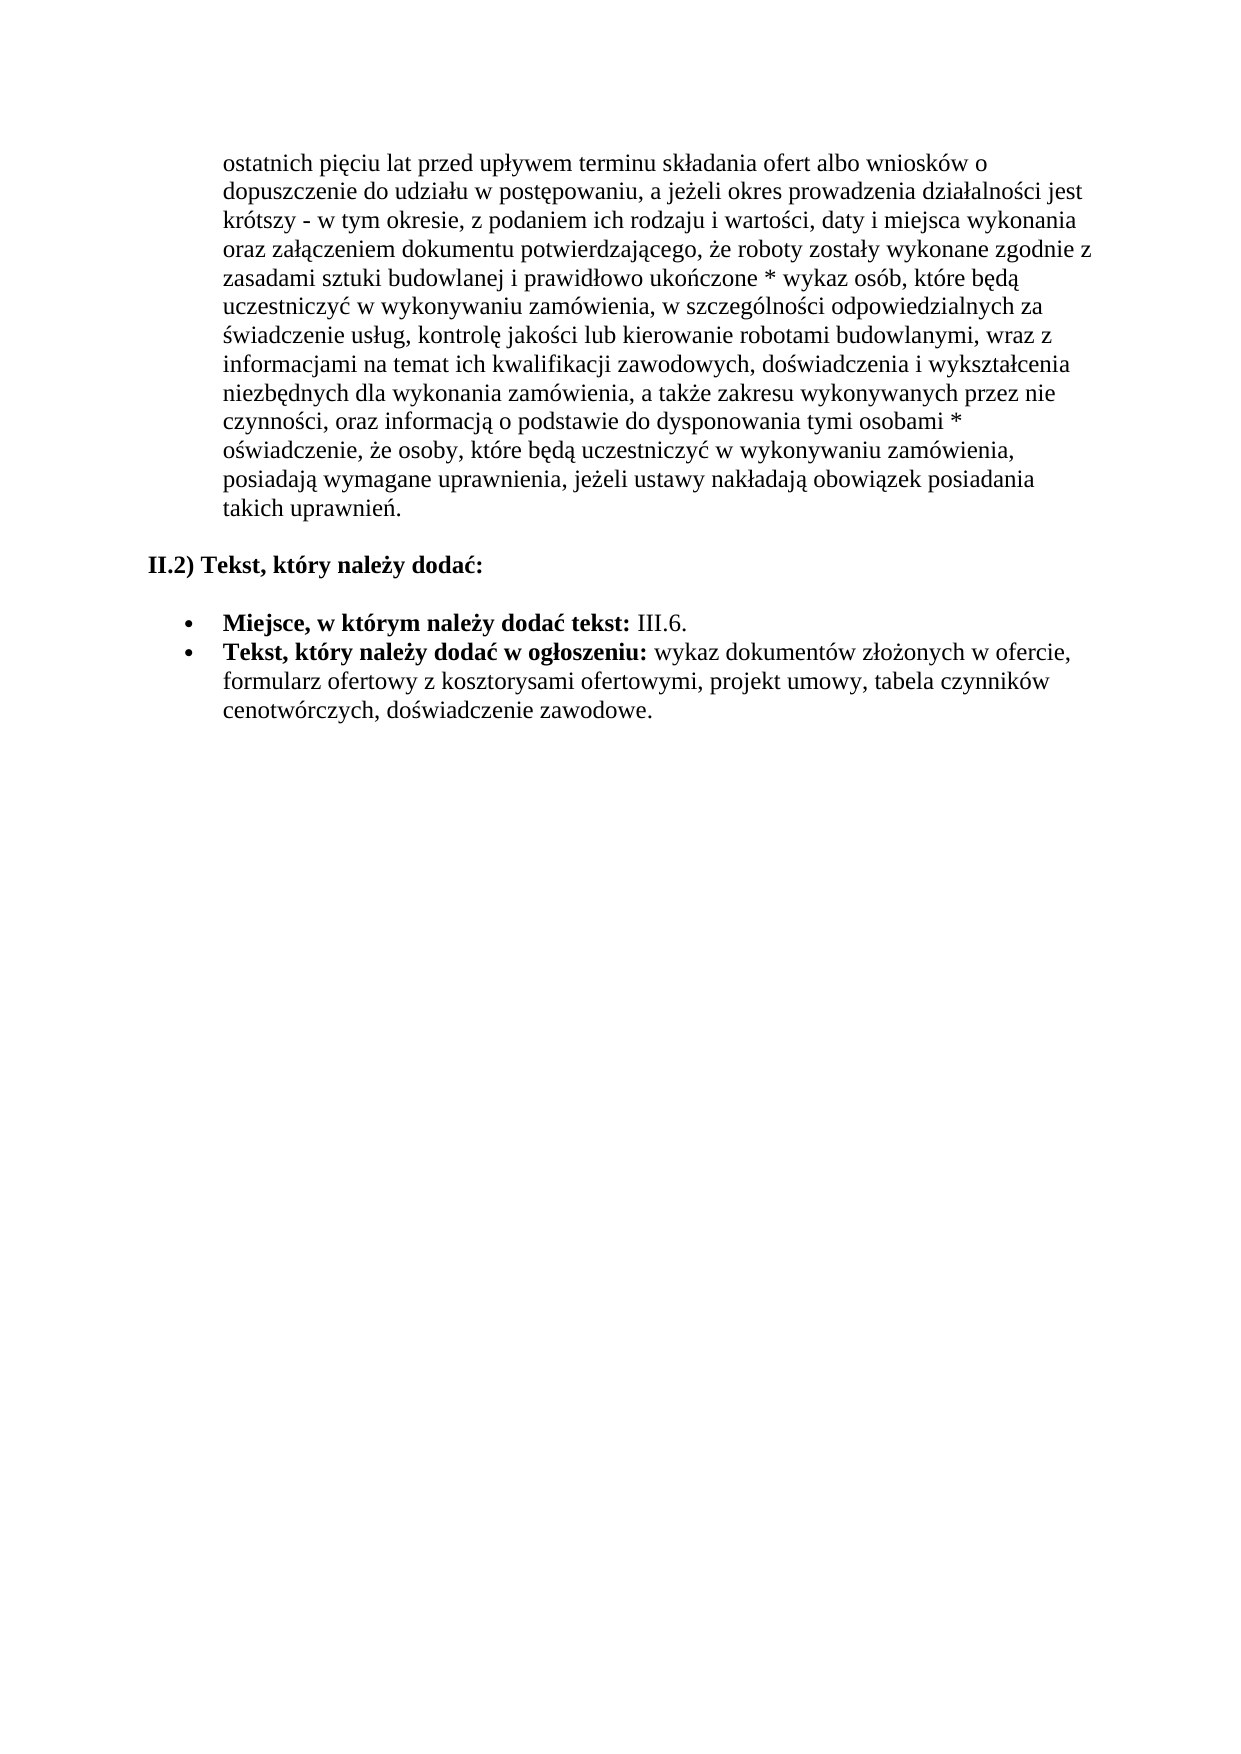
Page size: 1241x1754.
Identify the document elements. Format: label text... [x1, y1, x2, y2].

text II.2) Tekst, który należy dodać: [148, 551, 1093, 579]
list Tekst, który należy dodać w ogłoszeniu: wykaz dokumentów złożonych w ofercie, formularz ofertowy z kosztorysami ofertowymi, projekt umowy, tabela czynników cenotwórczych, doświadczenie zawodowe. [185, 637, 1093, 723]
list Miejsce, w którym należy dodać tekst: III.6. [185, 608, 1093, 637]
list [185, 148, 1093, 521]
